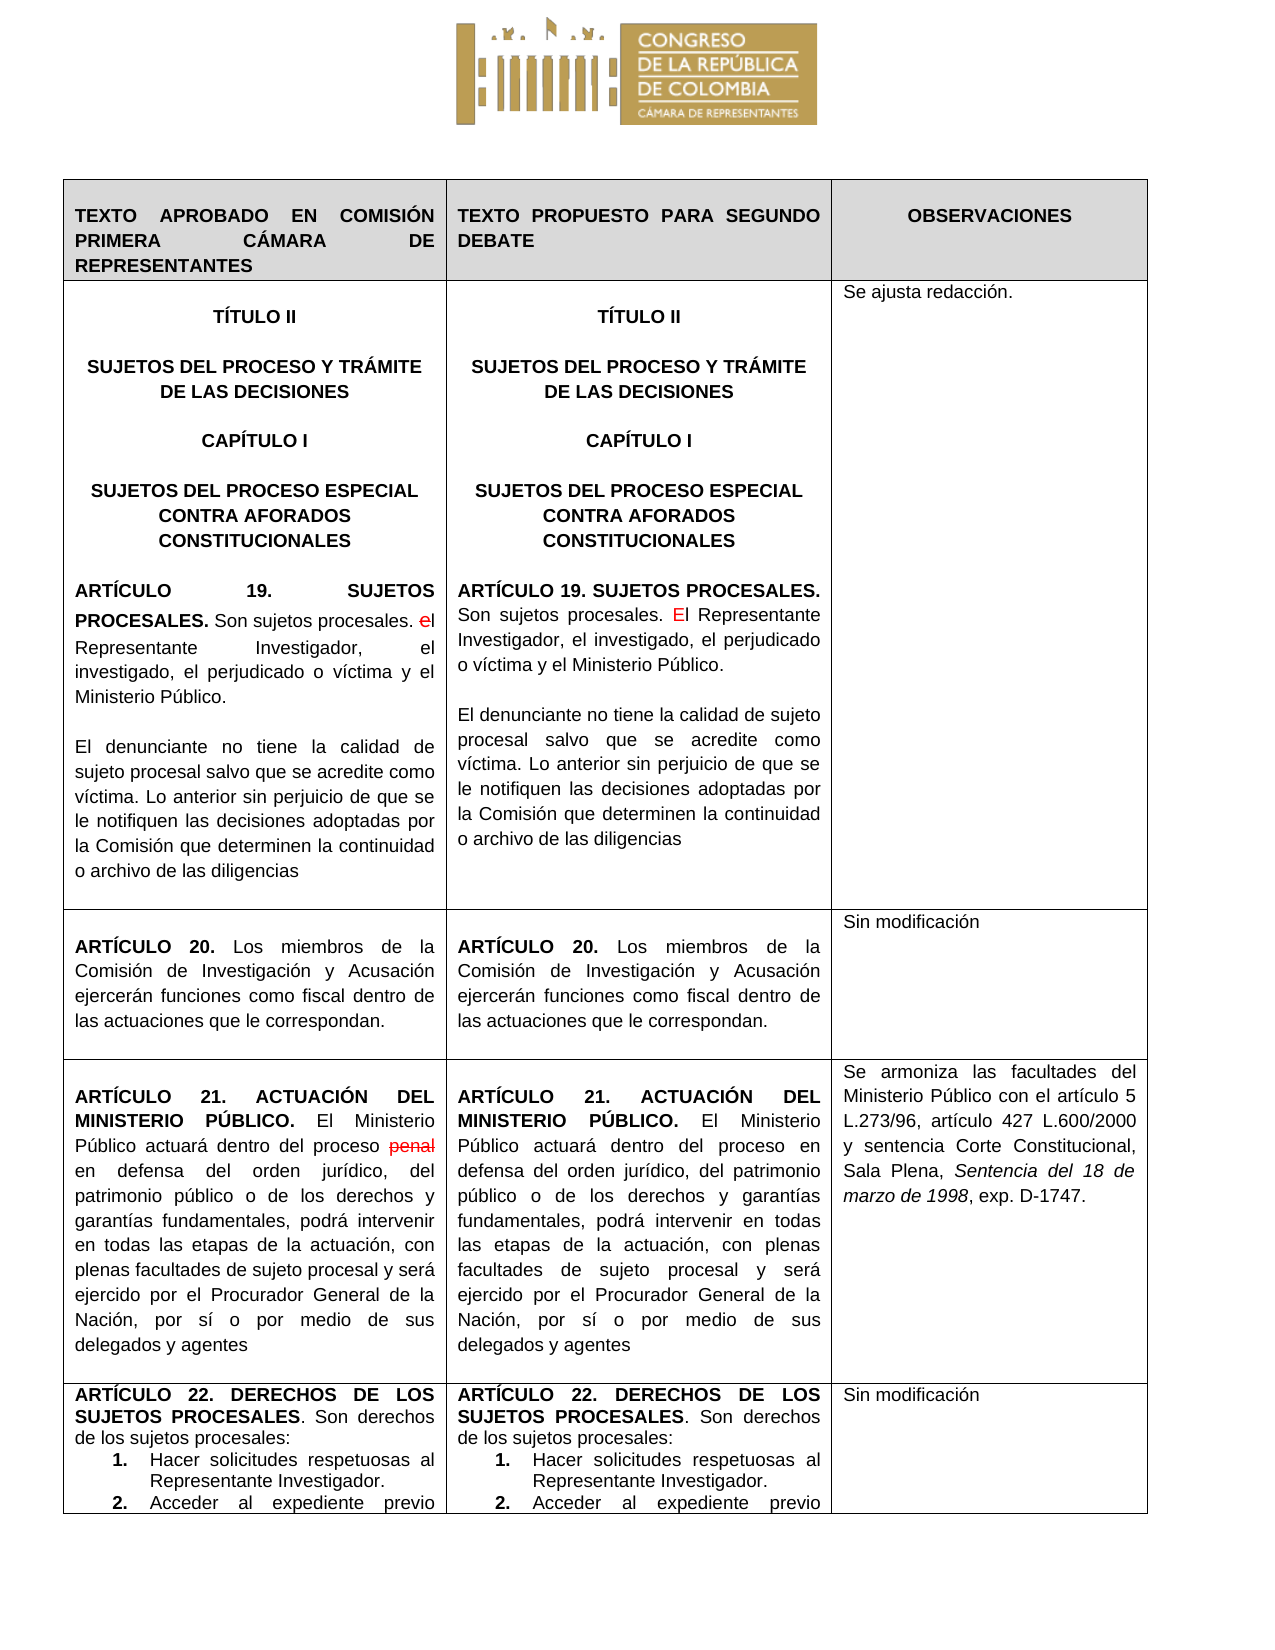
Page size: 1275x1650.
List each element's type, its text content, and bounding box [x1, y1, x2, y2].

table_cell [64, 1384, 446, 1513]
table_cell TÍTULO II SUJETOS DEL PROCESO Y TRÁMITE DE LAS DECISIONES CAPÍTULO I SUJETOS DEL PROCESO ESPECIAL CONTRA AFORADOS CONSTITUCIONALES ARTÍCULO 19. SUJETOS PROCESALES. Son sujetos procesales. el Representante Investigador, el investigado, el perjudicado o víctima y el Ministerio Público. El denunciante no tiene la calidad de sujeto procesal salvo que se acredite como víctima. Lo anterior sin perjuicio de que se le notifiquen las decisiones adoptadas por la Comisión que determinen la continuidad o archivo de las diligencias [64, 281, 446, 909]
table_cell Sin modificación [832, 1384, 1147, 1513]
table_cell ARTÍCULO 21. ACTUACIÓN DEL MINISTERIO PÚBLICO. El Ministerio Público actuará dentro del proceso penal en defensa del orden jurídico, del patrimonio público o de los derechos y garantías fundamentales, podrá intervenir en todas las etapas de la actuación, con plenas facultades de sujeto procesal y será ejercido por el Procurador General de la Nación, por sí o por medio de sus delegados y agentes [64, 1060, 446, 1383]
table_cell Se ajusta redacción. [832, 281, 1147, 909]
table_header TEXTO PROPUESTO PARA SEGUNDO DEBATE [447, 180, 831, 280]
table_header TEXTO APROBADO EN COMISIÓN PRIMERA CÁMARA DE REPRESENTANTES [64, 180, 446, 280]
table_cell ARTÍCULO 21. ACTUACIÓN DEL MINISTERIO PÚBLICO. El Ministerio Público actuará dentro del proceso en defensa del orden jurídico, del patrimonio público o de los derechos y garantías fundamentales, podrá intervenir en todas las etapas de la actuación, con plenas facultades de sujeto procesal y será ejercido por el Procurador General de la Nación, por sí o por medio de sus delegados y agentes [447, 1060, 831, 1383]
table_cell Se armoniza las facultades del Ministerio Público con el artículo 5 L.273/96, artículo 427 L.600/2000 y sentencia Corte Constitucional, Sala Plena, Sentencia del 18 de marzo de 1998, exp. D-1747. [832, 1060, 1147, 1383]
table_cell TÍTULO II SUJETOS DEL PROCESO Y TRÁMITE DE LAS DECISIONES CAPÍTULO I SUJETOS DEL PROCESO ESPECIAL CONTRA AFORADOS CONSTITUCIONALES ARTÍCULO 19. SUJETOS PROCESALES. Son sujetos procesales. El Representante Investigador, el investigado, el perjudicado o víctima y el Ministerio Público. El denunciante no tiene la calidad de sujeto procesal salvo que se acredite como víctima. Lo anterior sin perjuicio de que se le notifiquen las decisiones adoptadas por la Comisión que determinen la continuidad o archivo de las diligencias [447, 281, 831, 909]
table_cell ARTÍCULO 20. Los miembros de la Comisión de Investigación y Acusación ejercerán funciones como fiscal dentro de las actuaciones que le correspondan. [447, 910, 831, 1059]
table_header OBSERVACIONES [832, 180, 1147, 280]
table_cell ARTÍCULO 20. Los miembros de la Comisión de Investigación y Acusación ejercerán funciones como fiscal dentro de las actuaciones que le correspondan. [64, 910, 446, 1059]
picture [456, 17, 818, 125]
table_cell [447, 1384, 831, 1513]
table_cell Sin modificación [832, 910, 1147, 1059]
